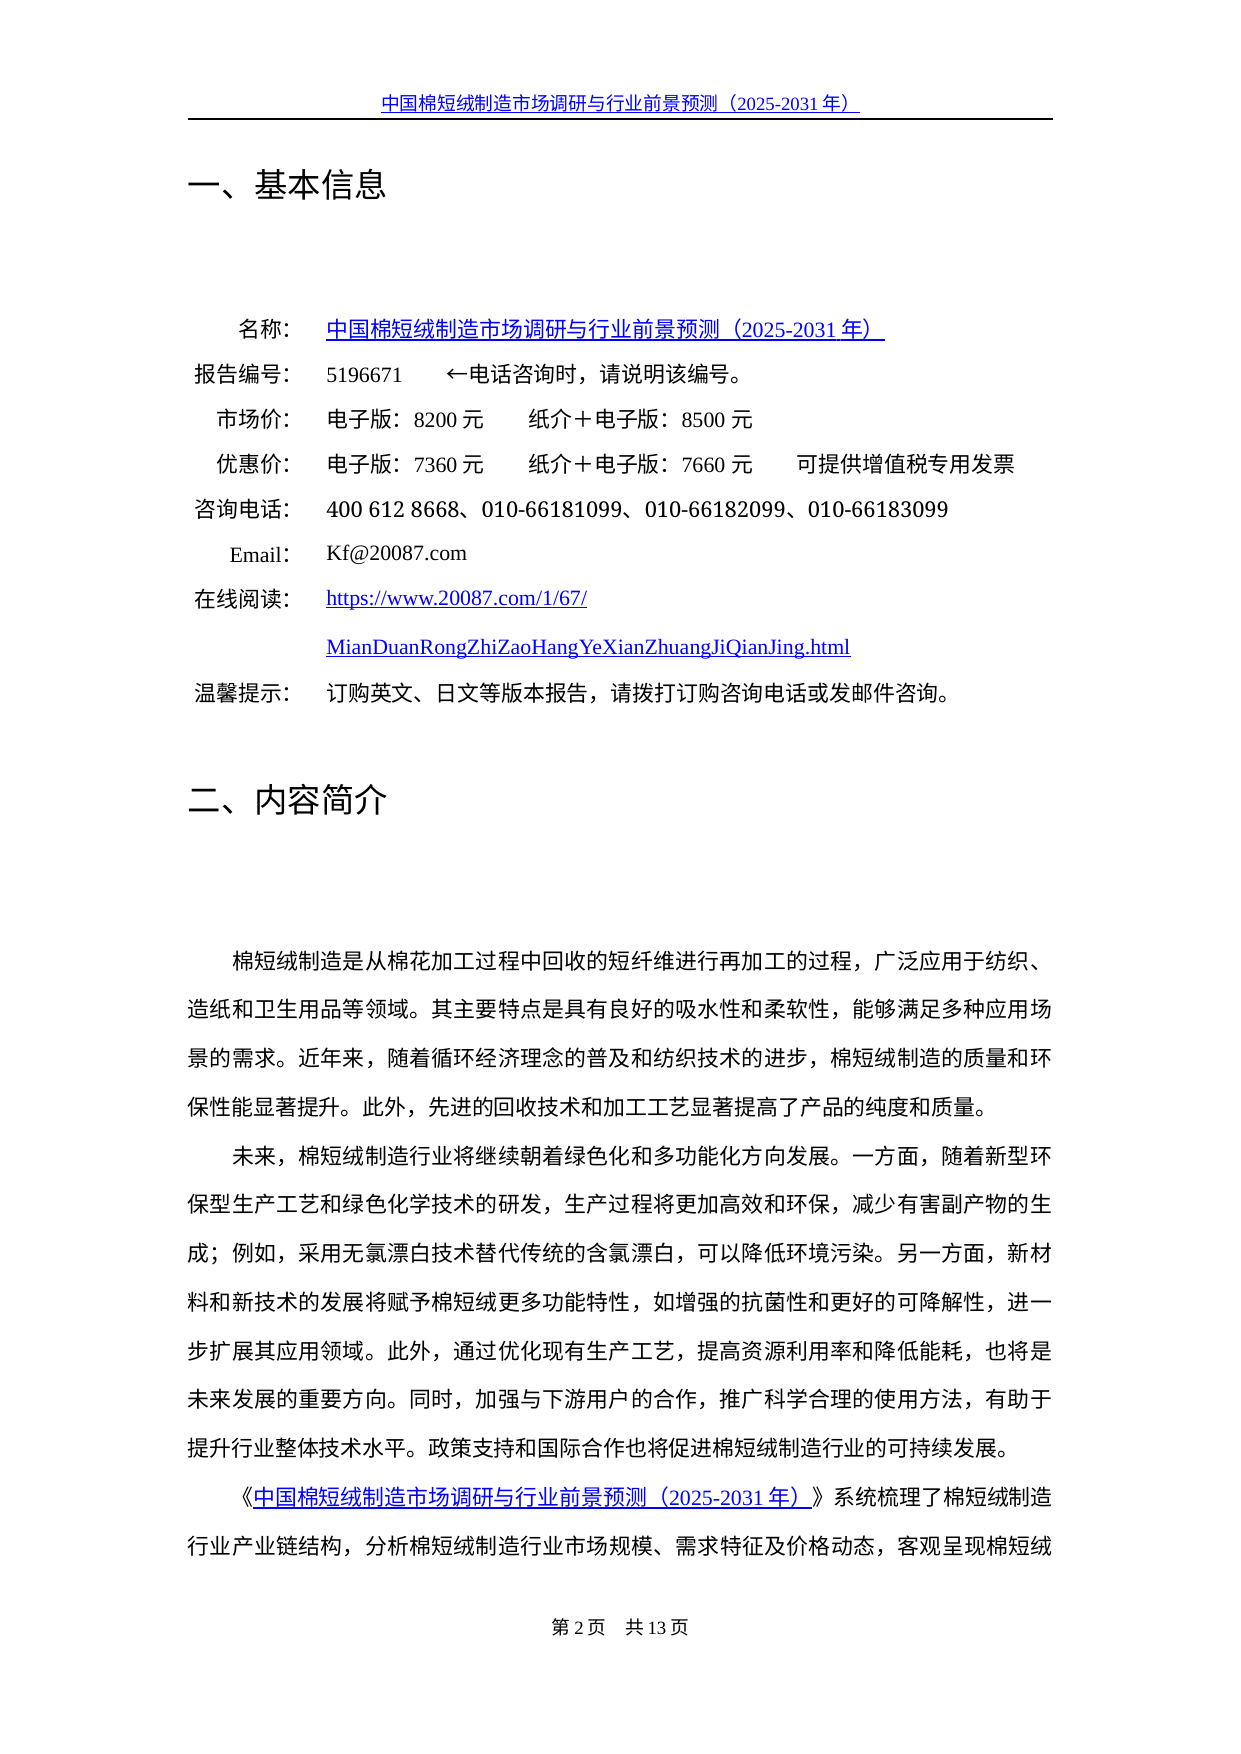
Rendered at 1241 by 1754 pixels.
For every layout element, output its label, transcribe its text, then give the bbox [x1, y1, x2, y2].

table_cell Kf@20087.com [315, 537, 1073, 582]
title 一、基本信息 [187, 150, 1053, 215]
table_cell 订购英文、日文等版本报告，请拨打订购咨询电话或发邮件咨询。 [315, 675, 1073, 720]
table_header 名称： [167, 312, 315, 357]
table_cell 温馨提示： [167, 675, 315, 720]
table_cell 电子版：8200 元 纸介＋电子版：8500 元 [315, 402, 1073, 447]
table_cell 400 612 8668、010-66181099、010-66182099、010-66183099 [315, 492, 1073, 537]
table_cell 在线阅读： [167, 582, 315, 675]
table_cell 优惠价： [167, 447, 315, 492]
table_cell 5196671 ←电话咨询时，请说明该编号。 [315, 357, 1073, 402]
table_cell Email： [167, 537, 315, 582]
table_cell 电子版：7360 元 纸介＋电子版：7660 元 可提供增值税专用发票 [315, 447, 1073, 492]
table_cell 报告编号： [167, 357, 315, 402]
table_cell 咨询电话： [167, 492, 315, 537]
table_header 中国棉短绒制造市场调研与行业前景预测（2025-2031年） [315, 312, 1073, 357]
table_cell [315, 582, 1073, 675]
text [187, 943, 1053, 1561]
title 二、内容简介 [187, 766, 1053, 831]
table_cell 市场价： [167, 402, 315, 447]
